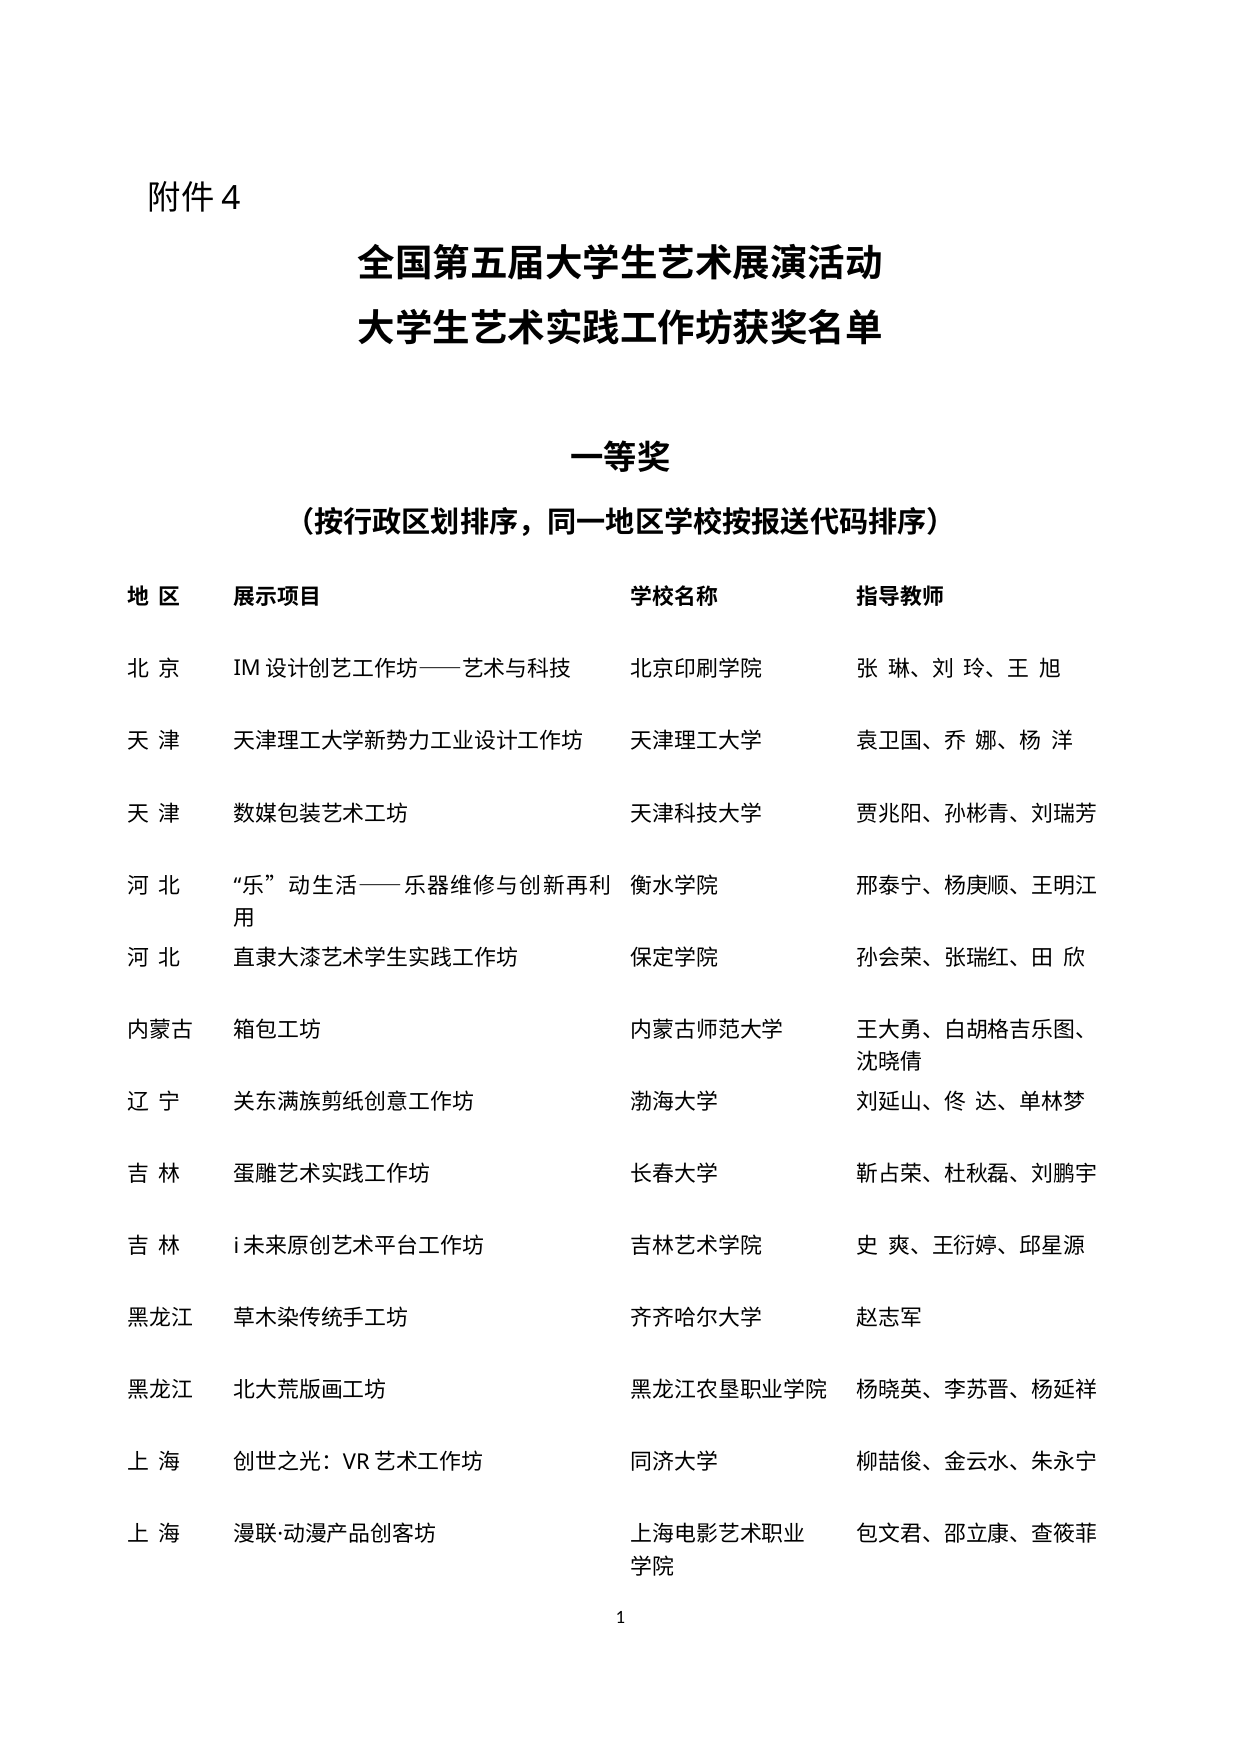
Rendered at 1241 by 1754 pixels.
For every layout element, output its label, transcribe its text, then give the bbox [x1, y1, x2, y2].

table_cell 渤海大学 [613, 1082, 844, 1154]
table_header 学校名称 [613, 578, 844, 649]
table_cell 贾兆阳、孙彬青、刘瑞芳 [844, 794, 1115, 866]
table_cell 草木染传统手工坊 [232, 1298, 613, 1370]
table_cell 齐齐哈尔大学 [613, 1298, 844, 1370]
table_cell 史 爽、王衍婷、邱星源 [844, 1226, 1115, 1298]
table_header 地 区 [125, 578, 232, 649]
table_cell 衡水学院 [613, 866, 844, 938]
table_cell 河 北 [125, 866, 232, 938]
table_cell 包文君、邵立康、查筱菲 [844, 1515, 1115, 1587]
text （按行政区划排序，同一地区学校按报送代码排序） [148, 487, 1092, 552]
table_cell “乐”动生活——乐器维修与创新再利用 [232, 866, 613, 938]
table_cell 关东满族剪纸创意工作坊 [232, 1082, 613, 1154]
table_cell i未来原创艺术平台工作坊 [232, 1226, 613, 1298]
table_cell 柳喆俊、金云水、朱永宁 [844, 1443, 1115, 1514]
table_header 展示项目 [232, 578, 613, 649]
table_cell 王大勇、白胡格吉乐图、 沈晓倩 [844, 1010, 1115, 1082]
table_cell 箱包工坊 [232, 1010, 613, 1082]
table_cell 上 海 [125, 1443, 232, 1514]
table_cell 靳占荣、杜秋磊、刘鹏宇 [844, 1154, 1115, 1226]
table_cell 长春大学 [613, 1154, 844, 1226]
table_cell 辽 宁 [125, 1082, 232, 1154]
table_cell 袁卫国、乔 娜、杨 洋 [844, 722, 1115, 794]
table_cell 刘延山、佟 达、单林梦 [844, 1082, 1115, 1154]
table_cell 天津理工大学新势力工业设计工作坊 [232, 722, 613, 794]
table_cell 保定学院 [613, 938, 844, 1010]
table_cell 河 北 [125, 938, 232, 1010]
table_cell 蛋雕艺术实践工作坊 [232, 1154, 613, 1226]
table_cell 上海电影艺术职业 学院 [613, 1515, 844, 1587]
text 全国第五届大学生艺术展演活动 [148, 227, 1092, 292]
table_cell 北 京 [125, 650, 232, 722]
table_cell 创世之光：VR艺术工作坊 [232, 1443, 613, 1514]
table_cell 北京印刷学院 [613, 650, 844, 722]
text 一等奖 [148, 422, 1092, 487]
table_cell 数媒包装艺术工坊 [232, 794, 613, 866]
table_header 指导教师 [844, 578, 1115, 649]
table_cell 杨晓英、李苏晋、杨延祥 [844, 1370, 1115, 1442]
table_cell 黑龙江 [125, 1298, 232, 1370]
table_cell 孙会荣、张瑞红、田 欣 [844, 938, 1115, 1010]
table_cell 内蒙古师范大学 [613, 1010, 844, 1082]
table_cell 天津科技大学 [613, 794, 844, 866]
table_cell 漫联·动漫产品创客坊 [232, 1515, 613, 1587]
text 附件4 [148, 162, 1092, 227]
table_cell 北大荒版画工坊 [232, 1370, 613, 1442]
table_cell 上 海 [125, 1515, 232, 1587]
table_cell 同济大学 [613, 1443, 844, 1514]
table_cell 吉 林 [125, 1226, 232, 1298]
table_cell 吉 林 [125, 1154, 232, 1226]
table_cell 内蒙古 [125, 1010, 232, 1082]
table_cell 黑龙江 [125, 1370, 232, 1442]
table_cell 邢泰宁、杨庚顺、王明江 [844, 866, 1115, 938]
table_cell IM设计创艺工作坊——艺术与科技 [232, 650, 613, 722]
table_cell 天 津 [125, 794, 232, 866]
table_cell 赵志军 [844, 1298, 1115, 1370]
text 大学生艺术实践工作坊获奖名单 [148, 292, 1092, 357]
table_cell 天 津 [125, 722, 232, 794]
table_cell 张 琳、刘 玲、王 旭 [844, 650, 1115, 722]
table_cell 天津理工大学 [613, 722, 844, 794]
table_cell 吉林艺术学院 [613, 1226, 844, 1298]
table_cell 直隶大漆艺术学生实践工作坊 [232, 938, 613, 1010]
table_cell 黑龙江农垦职业学院 [613, 1370, 844, 1442]
